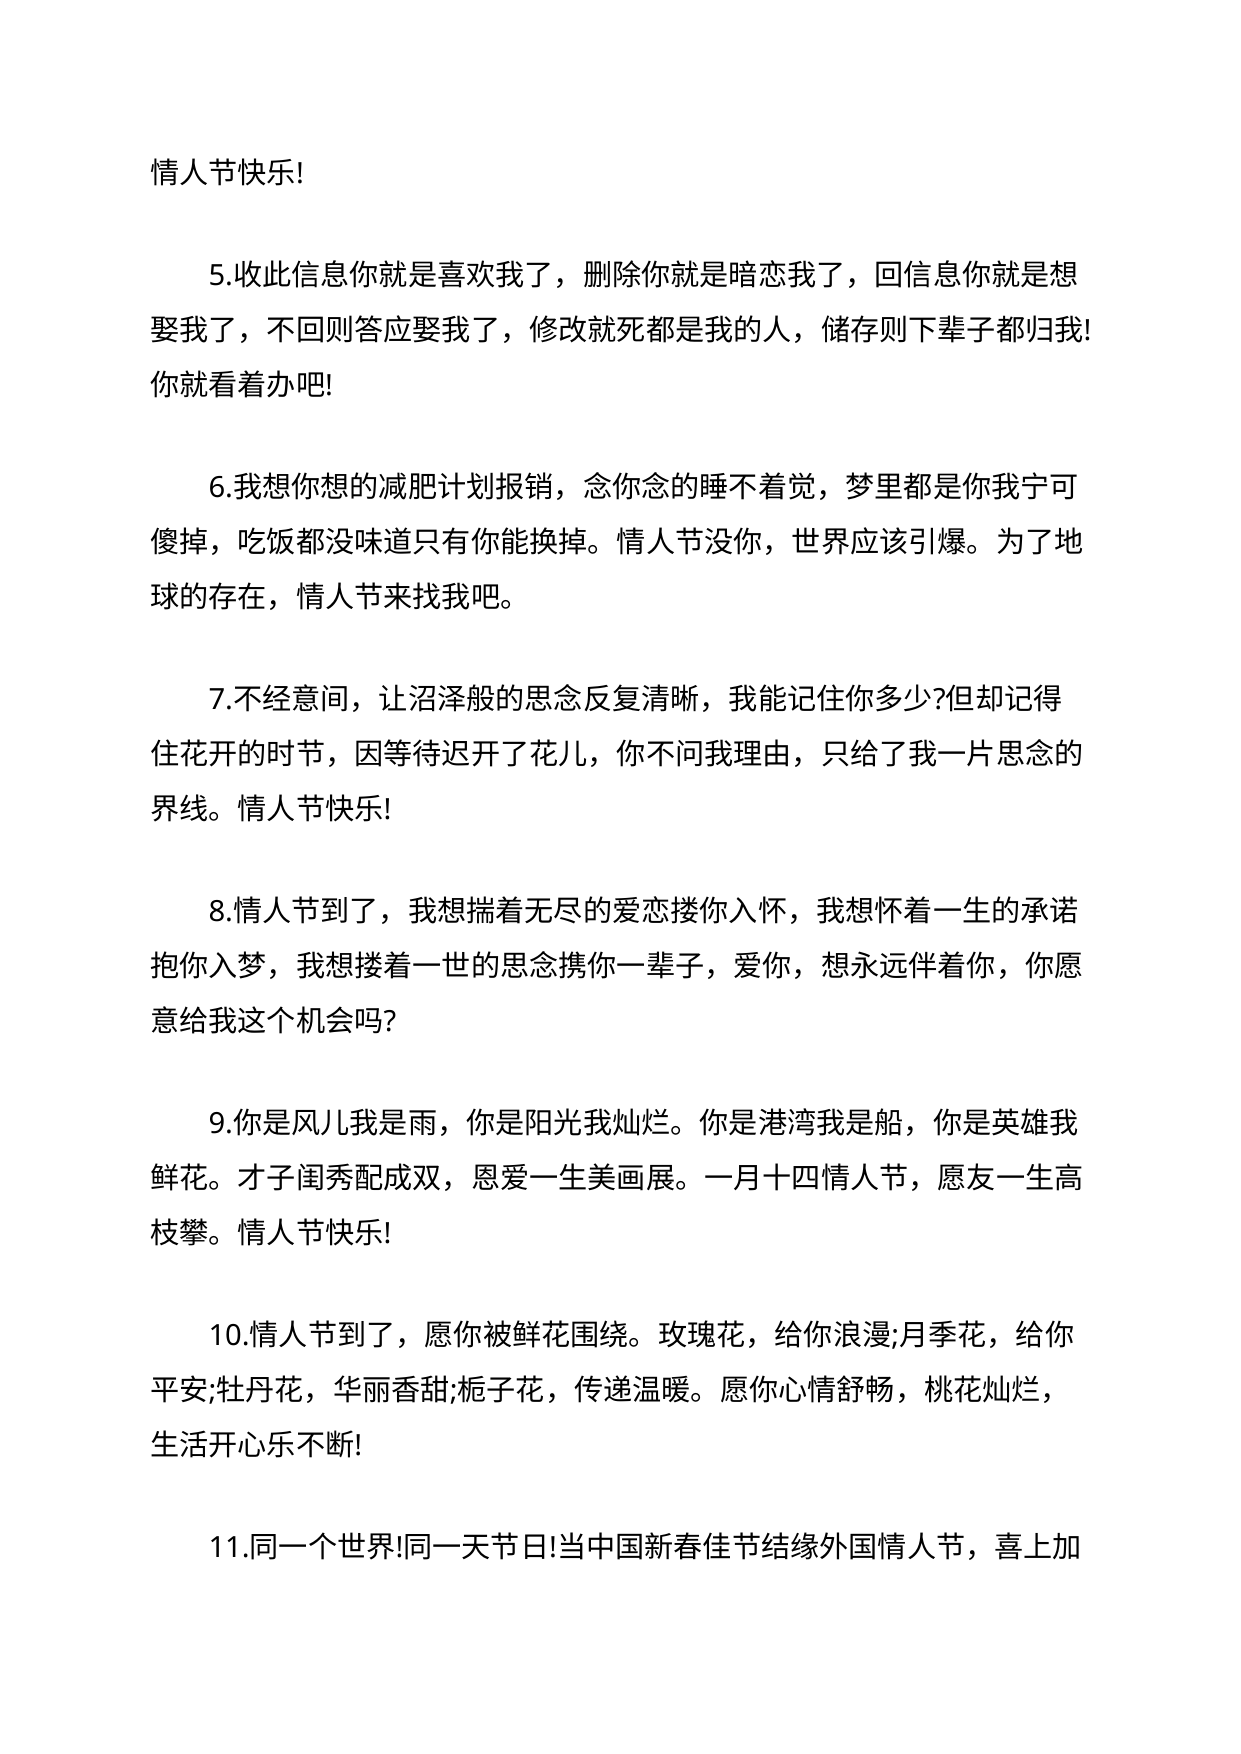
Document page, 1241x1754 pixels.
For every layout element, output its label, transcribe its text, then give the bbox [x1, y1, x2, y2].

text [150, 1523, 1090, 1566]
text 7.不经意间，让沼泽般的思念反复清晰，我能记住你多少?但却记得住花开的时节，因等待迟开了花儿，你不问我理由，只给了我一片思念的界线。情人节快乐! [150, 676, 1090, 828]
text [150, 150, 1090, 192]
text 6.我想你想的减肥计划报销，念你念的睡不着觉，梦里都是你我宁可傻掉，吃饭都没味道只有你能换掉。情人节没你，世界应该引爆。为了地球的存在，情人节来找我吧。 [150, 464, 1090, 616]
text 8.情人节到了，我想揣着无尽的爱恋搂你入怀，我想怀着一生的承诺抱你入梦，我想搂着一世的思念携你一辈子，爱你，想永远伴着你，你愿意给我这个机会吗? [150, 887, 1090, 1040]
text 9.你是风儿我是雨，你是阳光我灿烂。你是港湾我是船，你是英雄我鲜花。才子闺秀配成双，恩爱一生美画展。一月十四情人节，愿友一生高枝攀。情人节快乐! [150, 1099, 1090, 1252]
text 5.收此信息你就是喜欢我了，删除你就是暗恋我了，回信息你就是想娶我了，不回则答应娶我了，修改就死都是我的人，储存则下辈子都归我!你就看着办吧! [150, 252, 1090, 404]
text 10.情人节到了，愿你被鲜花围绕。玫瑰花，给你浪漫;月季花，给你平安;牡丹花，华丽香甜;栀子花，传递温暖。愿你心情舒畅，桃花灿烂，生活开心乐不断! [150, 1311, 1090, 1464]
